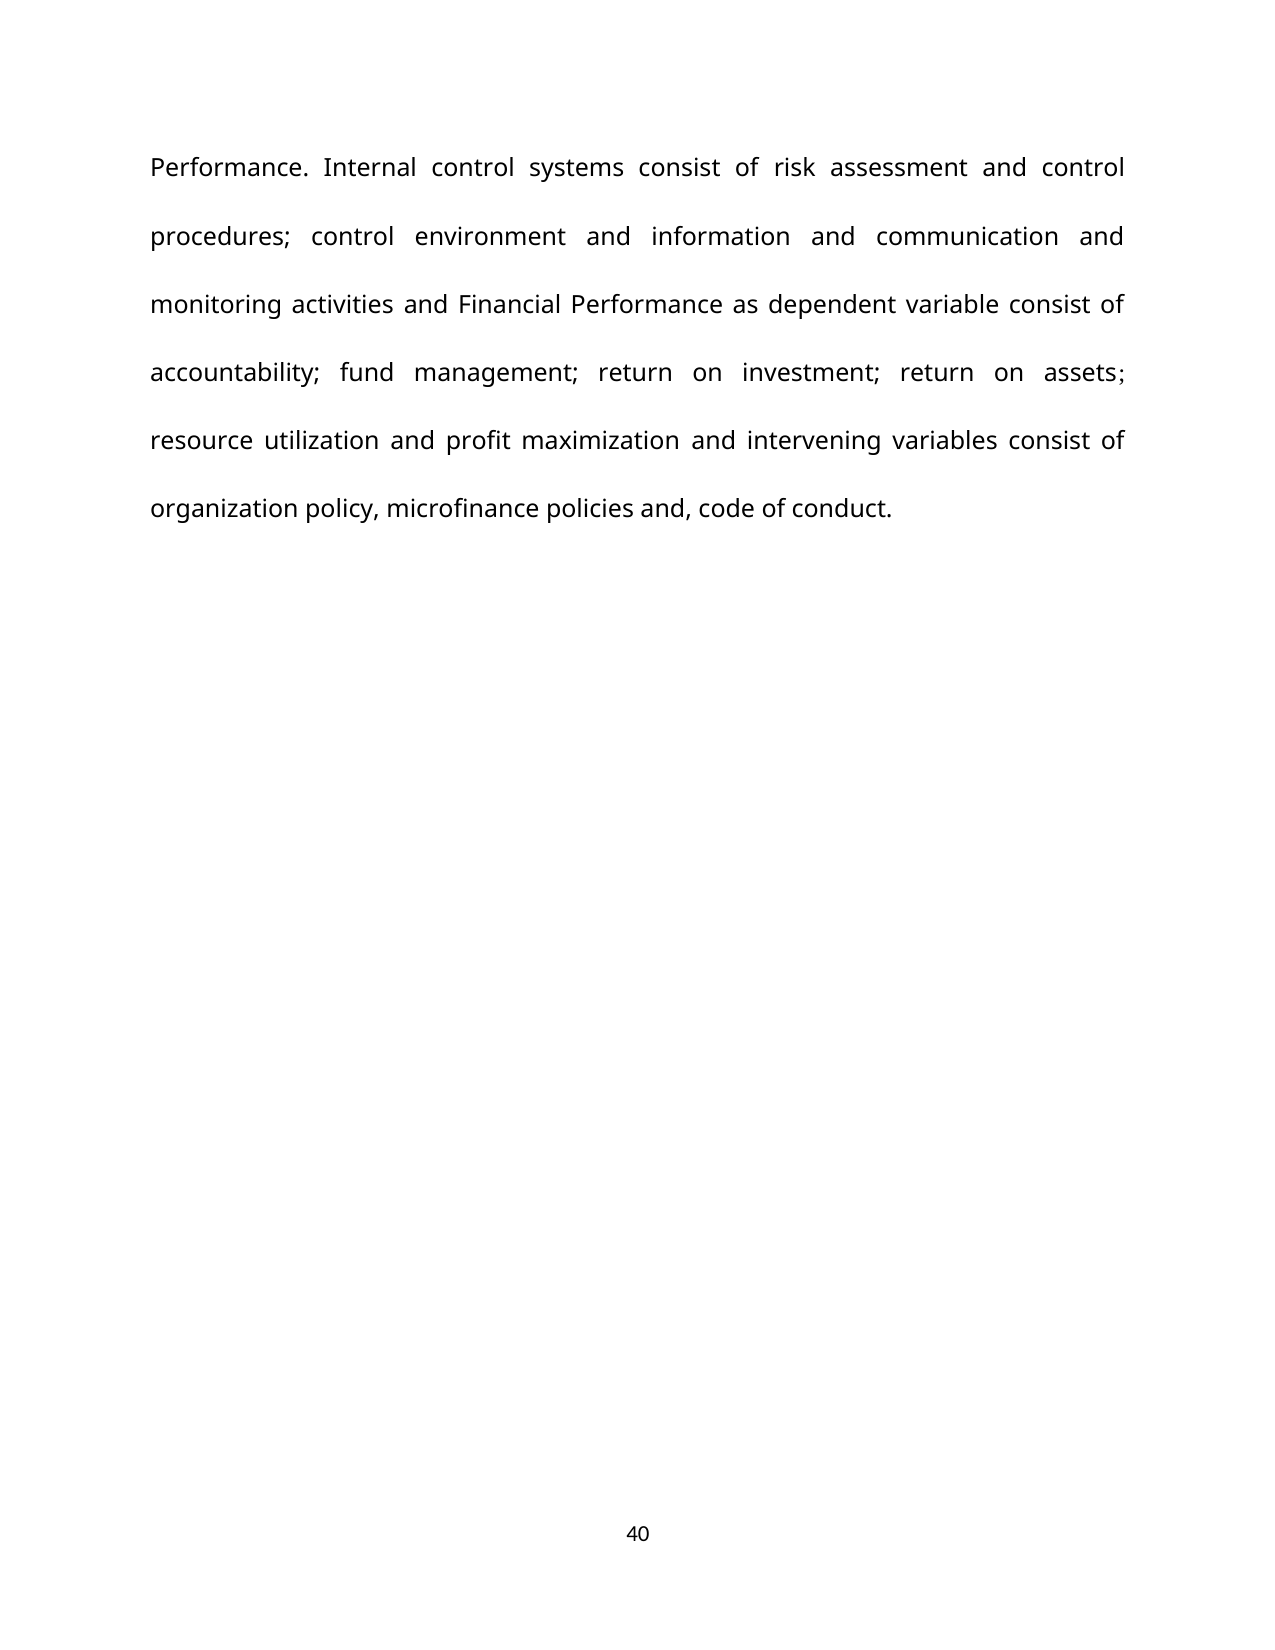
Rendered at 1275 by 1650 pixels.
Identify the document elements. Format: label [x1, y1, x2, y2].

text [150, 150, 1125, 525]
